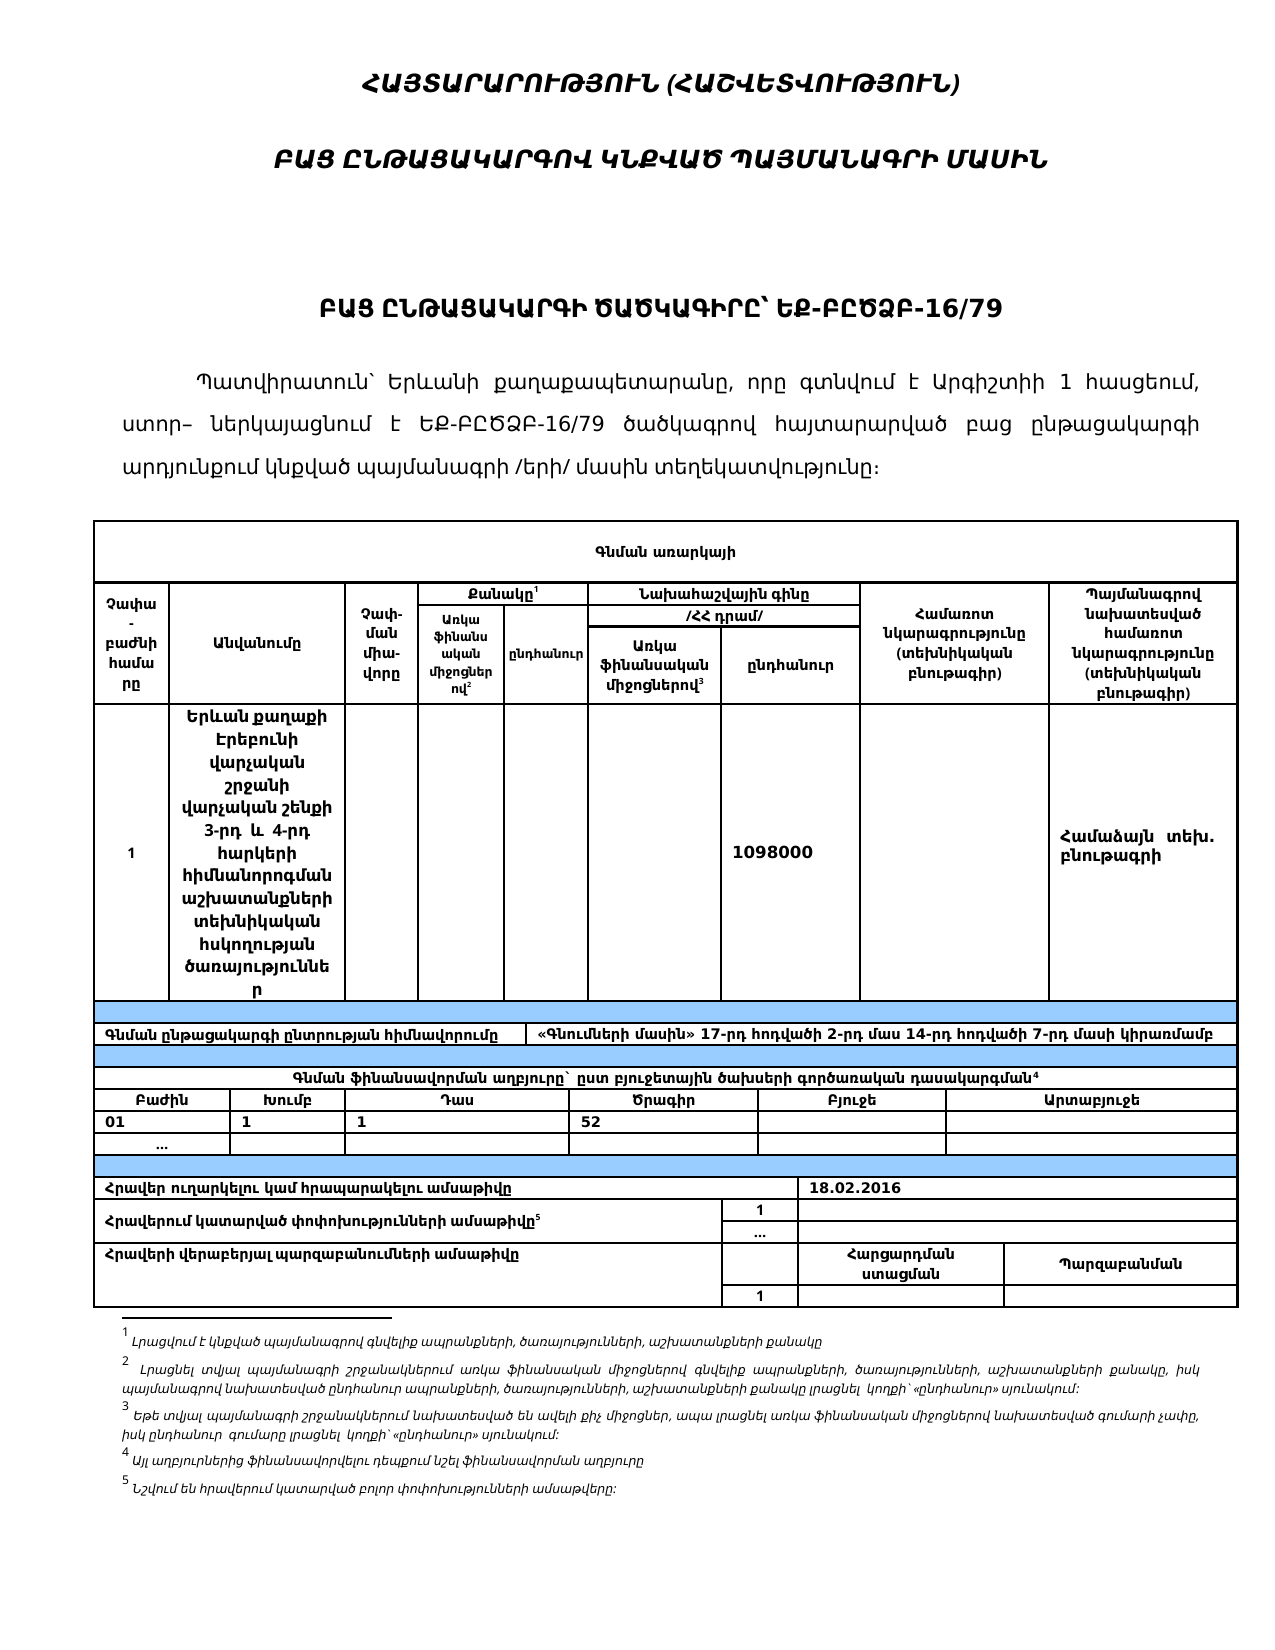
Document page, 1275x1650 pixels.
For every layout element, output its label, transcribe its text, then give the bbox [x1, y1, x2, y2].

table_cell [799, 1222, 1236, 1242]
table_cell Հրավերում կատարված փոփոխությունների ամսաթիվը [95, 1200, 721, 1242]
table_cell Համաձայն տեխ. բնութագրի [1050, 705, 1236, 1000]
table_cell [947, 1112, 1236, 1132]
table_cell 18.02.2016 [799, 1178, 1236, 1198]
table_cell Չափ-ման միա-վորը [346, 584, 417, 703]
table_cell [759, 1134, 945, 1154]
table_cell 1 [231, 1112, 344, 1132]
table_cell [95, 1002, 1236, 1022]
table_cell 1 [723, 1200, 797, 1220]
table_cell [861, 705, 1048, 1000]
table_cell [1005, 1286, 1236, 1306]
table_cell Գնման ընթացակարգի ընտրության հիմնավորումը [95, 1024, 525, 1044]
table_cell [505, 705, 587, 1000]
table_cell [570, 1134, 757, 1154]
table_cell 1098000 [722, 705, 859, 1000]
text Պատվիրատուն` Երևանի քաղաքապետարանը, որը գտնվում է Արգիշտիի 1 հասցեում, ստոր– ներկայացնում է ԵՔ-ԲԸԾՁԲ-16/79 ծածկագրով հայտարարված բաց ընթացակարգի արդյունքում կնքված պայմանագրի /երի/ մասին տեղեկատվությունը։ [122, 367, 1200, 481]
table_cell Առկա ֆինանսական միջոցներով [589, 628, 720, 703]
table_cell Բյուջե [759, 1090, 945, 1110]
table_cell [589, 705, 720, 1000]
table_cell Դաս [346, 1090, 568, 1110]
table_cell «Գնումների մասին» 17-րդ հոդվածի 2-րդ մաս 14-րդ հոդվածի 7-րդ մասի կիրառմամբ [527, 1024, 1236, 1044]
table_cell ընդհանուր [505, 606, 587, 703]
table_cell … [95, 1134, 229, 1154]
table_cell [799, 1200, 1236, 1220]
table_cell [231, 1134, 344, 1154]
table_cell [947, 1134, 1236, 1154]
table_cell Խումբ [231, 1090, 344, 1110]
table_cell [346, 705, 417, 1000]
table_cell 1 [723, 1286, 797, 1306]
table_cell Արտաբյուջե [947, 1090, 1236, 1110]
table_cell Համառոտ նկարագրությունը (տեխնիկական բնութագիր) [861, 584, 1048, 703]
table_cell Գնման ֆինանսավորման աղբյուրը` ըստ բյուջետային ծախսերի գործառական դասակարգման [95, 1068, 1236, 1088]
table_cell 1 [346, 1112, 568, 1132]
table_cell [723, 1244, 797, 1284]
table_cell Նախահաշվային գինը [589, 584, 859, 603]
table_cell [799, 1286, 1003, 1306]
table_cell Հարցարդման ստացման [799, 1244, 1003, 1284]
table_cell Հրավեր ուղարկելու կամ հրապարակելու ամսաթիվը [95, 1178, 797, 1198]
table_cell Բաժին [95, 1090, 229, 1110]
table_cell [759, 1112, 945, 1132]
table_cell /ՀՀ դրամ/ [589, 606, 859, 625]
table_cell Առկա ֆինանսական միջոցներով [419, 606, 503, 703]
table_cell … [723, 1222, 797, 1242]
table_cell [95, 1156, 1236, 1176]
table_cell ընդհանուր [722, 628, 859, 703]
subtitle ԲԱՑ ԸՆԹԱՑԱԿԱՐԳԻ ԾԱԾԿԱԳԻՐԸ՝ ԵՔ-ԲԸԾՁԲ-16/79 [122, 291, 1200, 325]
table_cell 52 [570, 1112, 757, 1132]
table_cell Քանակը [419, 584, 587, 603]
table_cell Պայմանագրով նախատեսված համառոտ նկարագրությունը (տեխնիկական բնութագիր) [1050, 584, 1236, 703]
text ՀԱՅՏԱՐԱՐՈՒԹՅՈՒՆ (ՀԱՇՎԵՏՎՈՒԹՅՈՒՆ) [122, 66, 1200, 100]
table_header Գնման առարկայի [95, 522, 1236, 581]
table_cell Հրավերի վերաբերյալ պարզաբանումների ամսաթիվը [95, 1244, 721, 1306]
table_cell Երևան քաղաքի Էրեբունի վարչական շրջանի վարչական շենքի 3-րդ և 4-րդ հարկերի հիմնանորոգման աշխատանքների տեխնիկական հսկողության ծառայություններ [170, 705, 344, 1000]
table_cell Անվանումը [170, 584, 344, 703]
table_cell 01 [95, 1112, 229, 1132]
table_cell Ծրագիր [570, 1090, 757, 1110]
text ԲԱՑ ԸՆԹԱՑԱԿԱՐԳՈՎ ԿՆՔՎԱԾ ՊԱՅՄԱՆԱԳՐԻ ՄԱՍԻՆ [122, 142, 1200, 176]
table_cell Պարզաբանման [1005, 1244, 1236, 1284]
table_cell Չափա-բաժնի համարը [95, 584, 168, 703]
table_cell [346, 1134, 568, 1154]
table_cell 1 [95, 705, 168, 1000]
table_cell [419, 705, 503, 1000]
table_cell [95, 1046, 1236, 1066]
